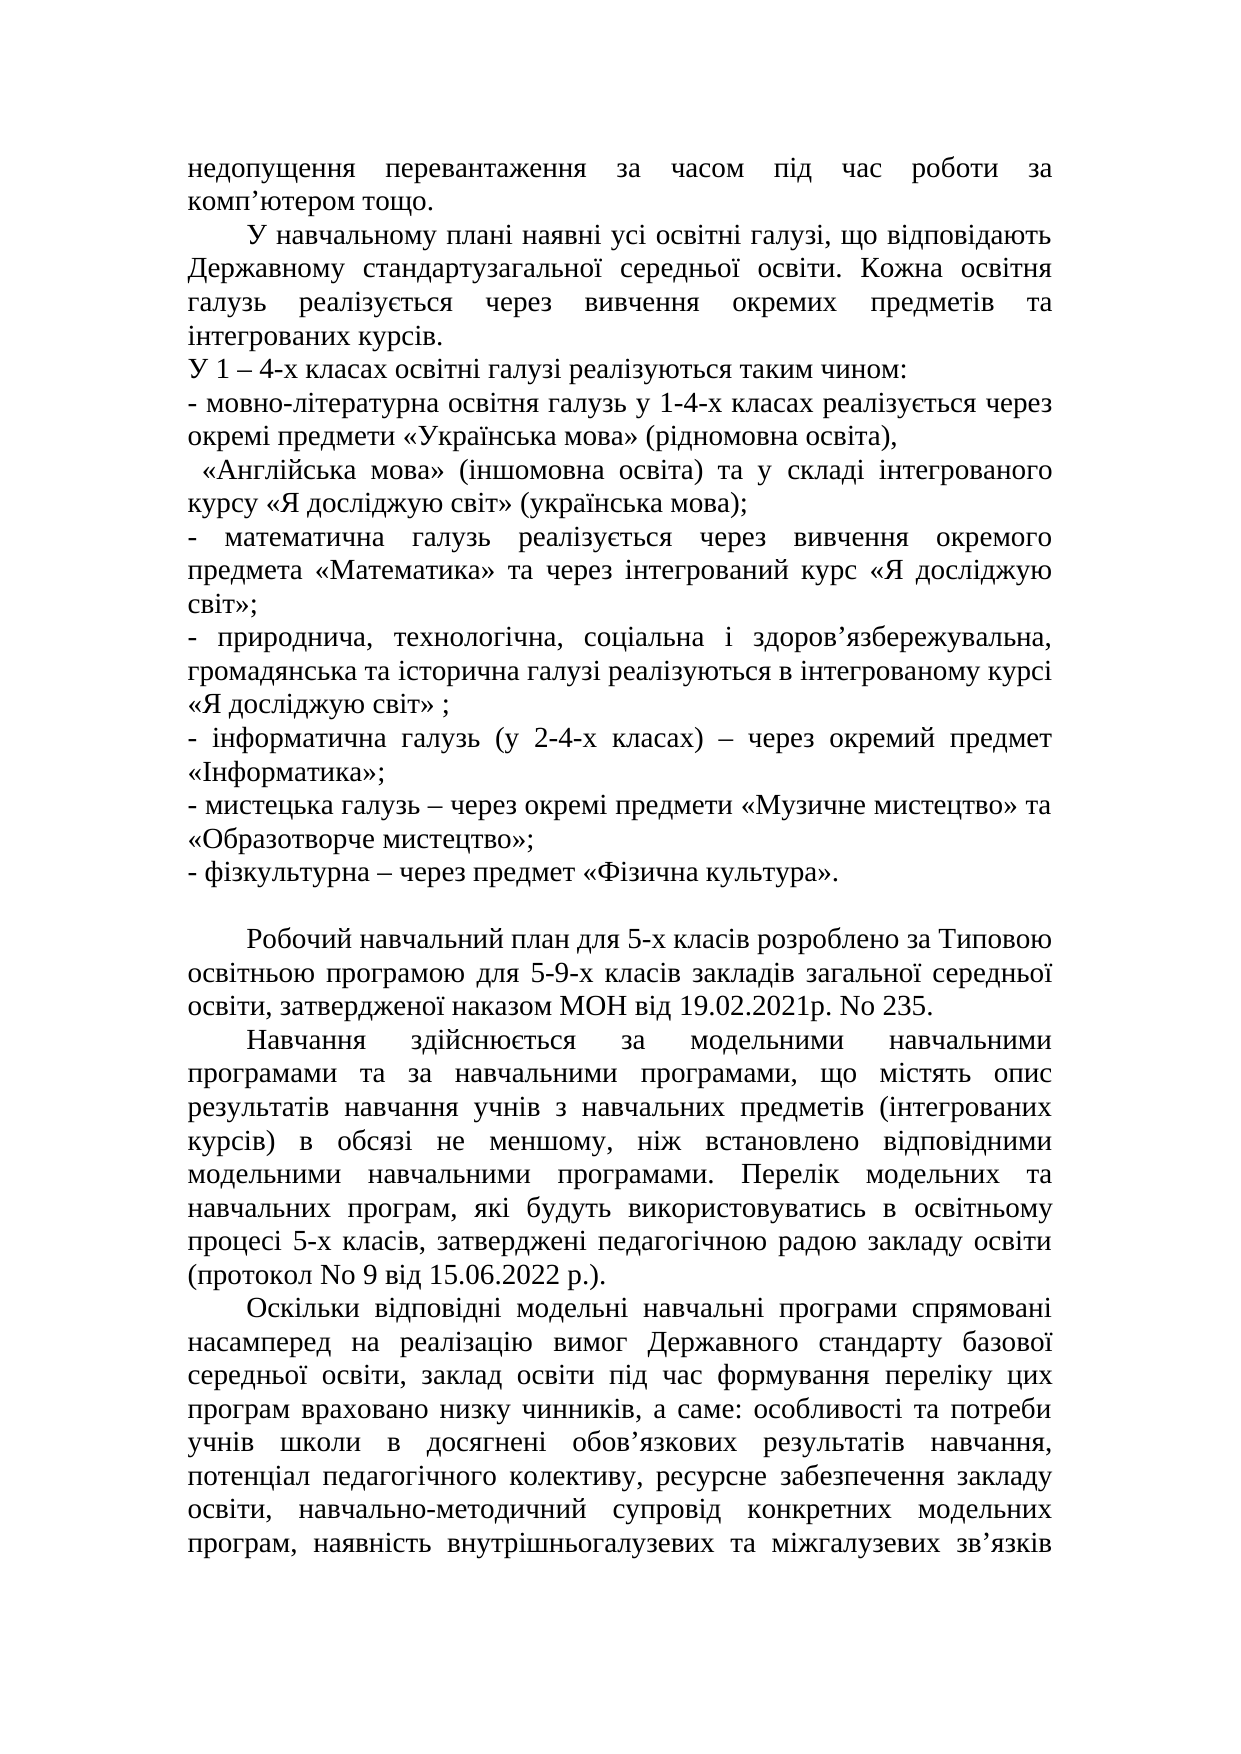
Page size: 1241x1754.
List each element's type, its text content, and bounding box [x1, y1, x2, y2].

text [187, 150, 1053, 217]
text - природнича, технологічна, соціальна і здоровʼязбережувальна, громадянська та історична галузі реалізуються в інтегрованому курсі «Я досліджую світ» ; [187, 619, 1053, 720]
text У навчальному плані наявні усі освітні галузі, що відповідають Державному стандартузагальної середньої освіти. Кожна освітня галузь реалізується через вивчення окремих предметів та інтегрованих курсів. [187, 217, 1053, 351]
text Робочий навчальний план для 5-х класів розроблено за Типовою освітньою програмою для 5-9-х класів закладів загальної середньої освіти, затвердженої наказом МОН від 19.02.2021р. No 235. [187, 921, 1053, 1022]
text - мистецька галузь – через окремі предмети «Музичне мистецтво» та «Образотворче мистецтво»; [187, 787, 1053, 854]
text - фізкультурна – через предмет «Фізична культура». [187, 854, 1053, 888]
text - математична галузь реалізується через вивчення окремого предмета «Математика» та через інтегрований курс «Я досліджую світ»; [187, 519, 1053, 619]
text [187, 1290, 1053, 1559]
text У 1 – 4-х класах освітні галузі реалізуються таким чином: [187, 351, 1053, 385]
text - мовно-літературна освітня галузь у 1-4-х класах реалізується через окремі предмети «Українська мова» (рідномовна освіта), [187, 385, 1053, 452]
text - інформатична галузь (у 2-4-х класах) – через окремий предмет «Інформатика»; [187, 720, 1053, 787]
text «Англійська мова» (іншомовна освіта) та у складі інтегрованого курсу «Я досліджую світ» (українська мова); [187, 452, 1053, 519]
text Навчання здійснюється за модельними навчальними програмами та за навчальними програмами, що містять опис результатів навчання учнів з навчальних предметів (інтегрованих курсів) в обсязі не меншому, ніж встановлено відповідними модельними навчальними програмами. Перелік модельних та навчальних програм, які будуть використовуватись в освітньому процесі 5-х класів, затверджені педагогічною радою закладу освіти (протокол No 9 від 15.06.2022 р.). [187, 1022, 1053, 1290]
